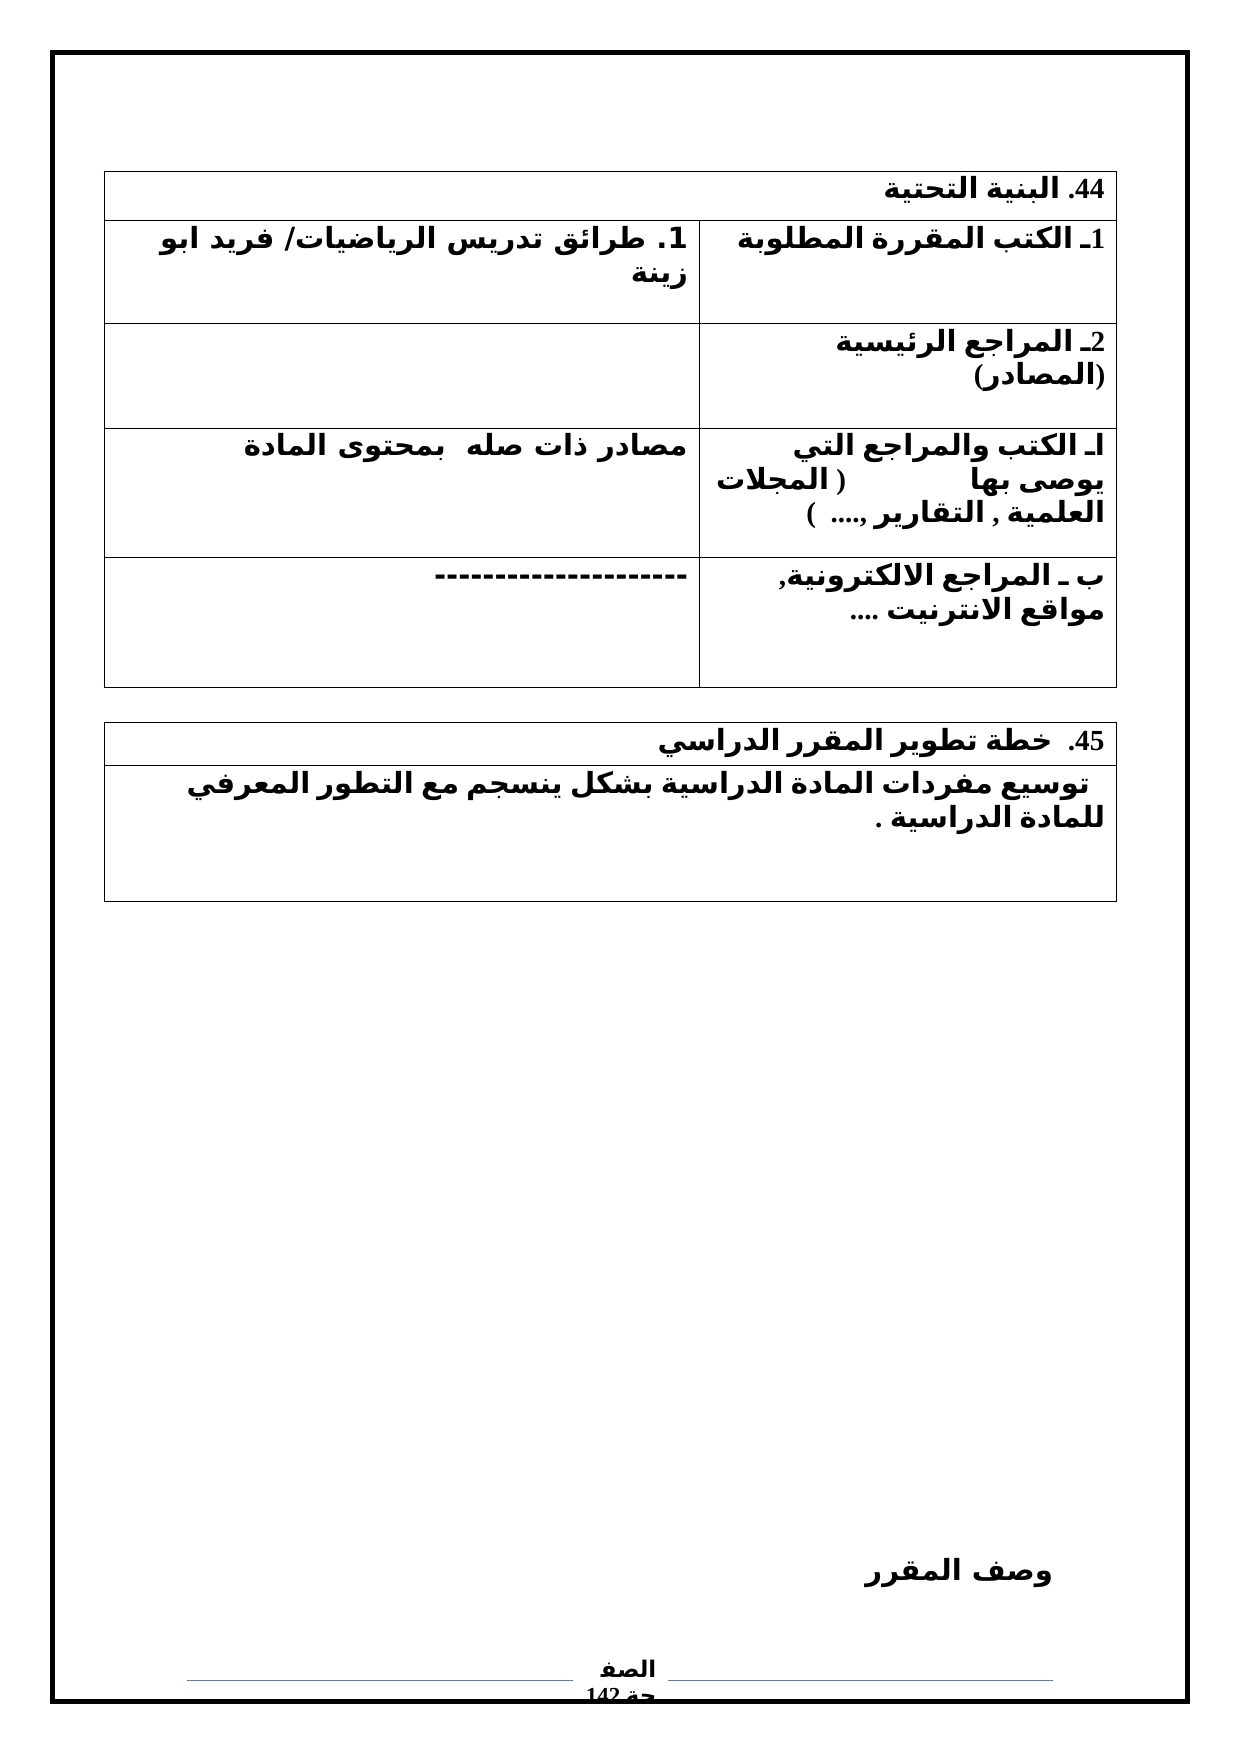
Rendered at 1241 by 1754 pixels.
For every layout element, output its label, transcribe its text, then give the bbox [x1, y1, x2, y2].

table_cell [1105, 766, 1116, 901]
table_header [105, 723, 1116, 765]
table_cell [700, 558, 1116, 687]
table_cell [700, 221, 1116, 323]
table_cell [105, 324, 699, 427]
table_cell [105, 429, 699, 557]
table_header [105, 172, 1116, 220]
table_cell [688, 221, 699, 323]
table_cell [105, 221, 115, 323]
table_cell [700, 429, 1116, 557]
text وصف المقرر [187, 1553, 1053, 1587]
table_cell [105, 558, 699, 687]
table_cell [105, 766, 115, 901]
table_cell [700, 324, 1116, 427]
